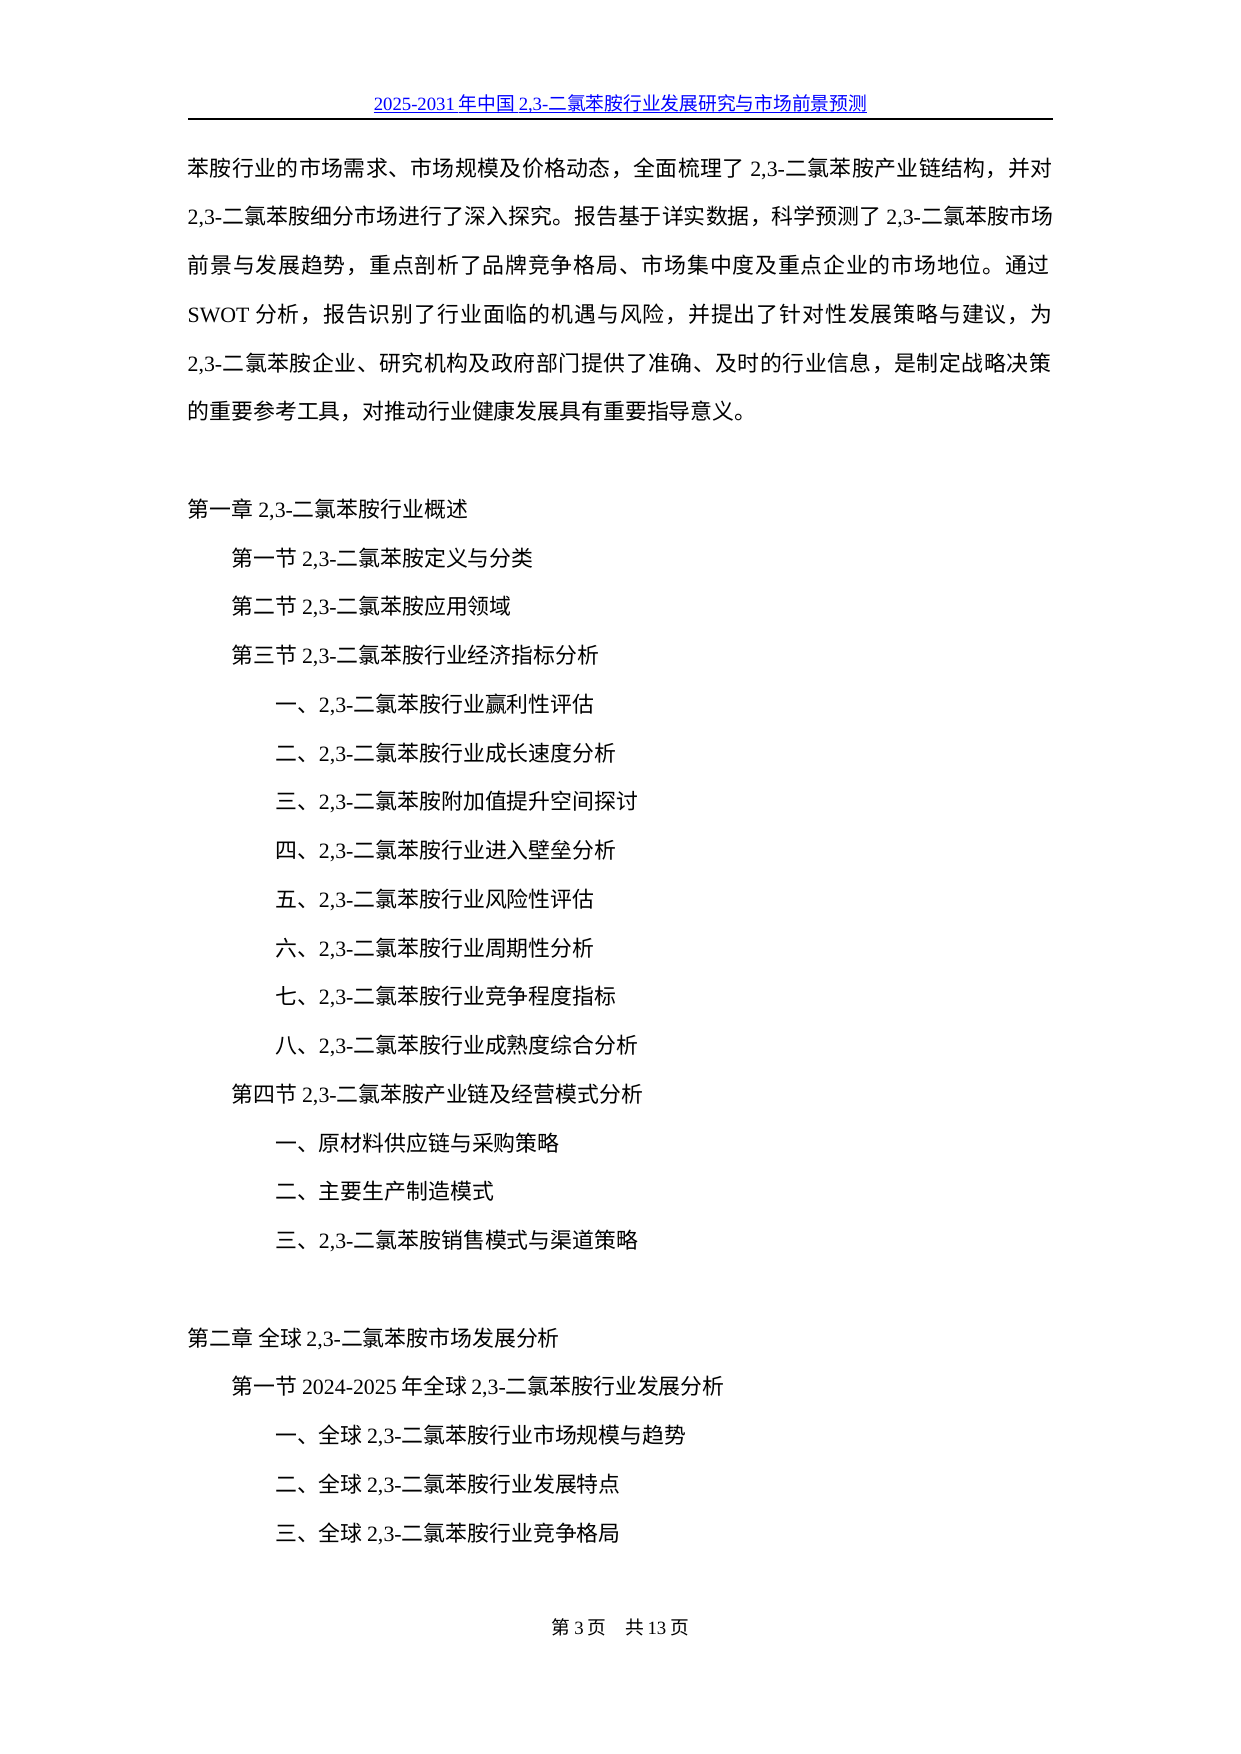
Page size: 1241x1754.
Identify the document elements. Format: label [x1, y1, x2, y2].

text [187, 150, 1053, 1548]
